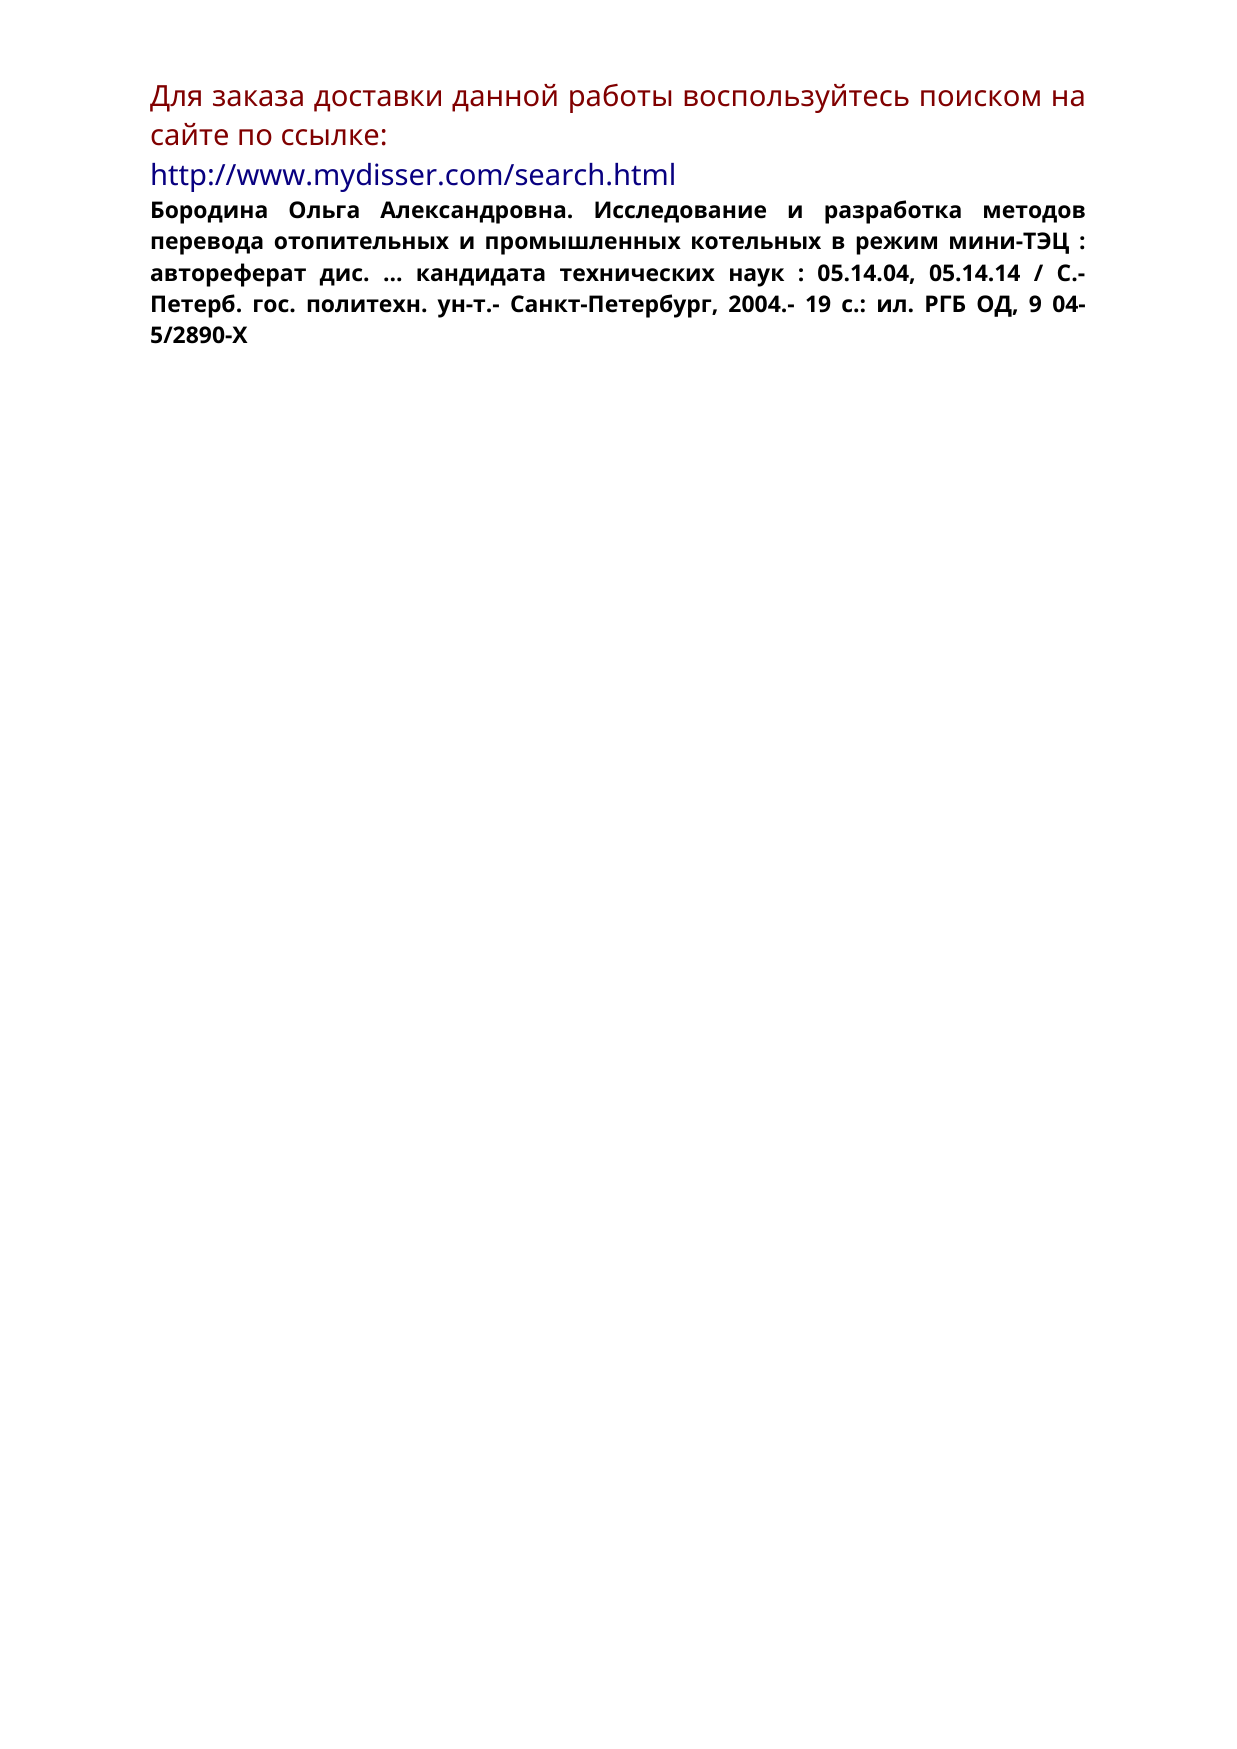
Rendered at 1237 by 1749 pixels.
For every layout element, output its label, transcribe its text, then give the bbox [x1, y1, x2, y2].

text Бородина Ольга Александровна. Исследование и разработка методов перевода отопительных и промышленных котельных в режим мини-ТЭЦ : автореферат дис. ... кандидата технических наук : 05.14.04, 05.14.14 / С.-Петерб. гос. политехн. ун-т.- Санкт-Петербург, 2004.- 19 с.: ил. РГБ ОД, 9 04-5/2890-X [150, 194, 1086, 350]
